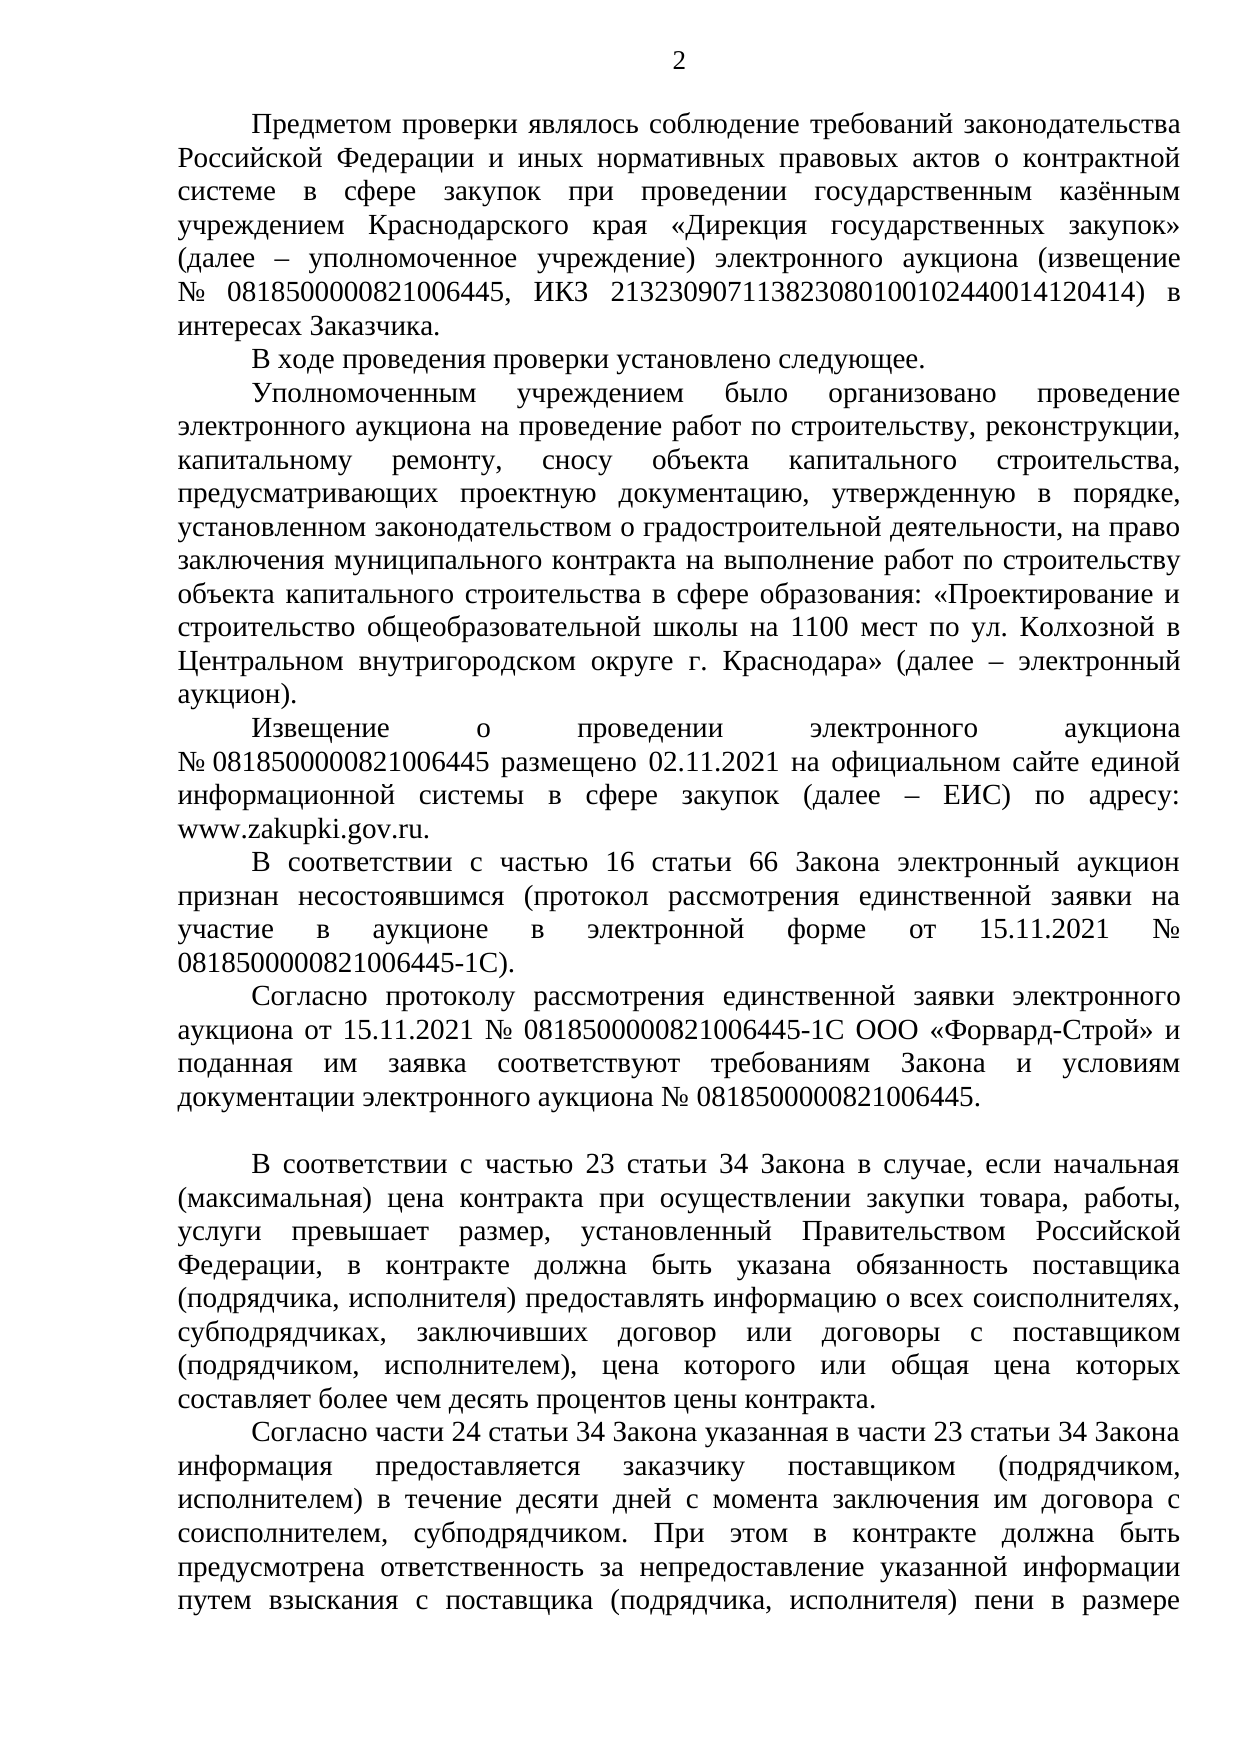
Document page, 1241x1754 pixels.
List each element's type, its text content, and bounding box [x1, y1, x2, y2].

text В соответствии с частью 16 статьи 66 Закона электронный аукцион признан несостоявшимся (протокол рассмотрения единственной заявки на участие в аукционе в электронной форме от 15.11.2021 № 0818500000821006445-1С). [177, 844, 1181, 978]
text Извещение о проведении электронного аукциона № 0818500000821006445 размещено 02.11.2021 на официальном сайте единой информационной системы в сфере закупок (далее – ЕИС) по адресу: www.zakupki.gov.ru. [177, 710, 1181, 844]
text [177, 1414, 1181, 1616]
text Уполномоченным учреждением было организовано проведение электронного аукциона на проведение работ по строительству, реконструкции, капитальному ремонту, сносу объекта капитального строительства, предусматривающих проектную документацию, утвержденную в порядке, установленном законодательством о градостроительной деятельности, на право заключения муниципального контракта на выполнение работ по строительству объекта капитального строительства в сфере образования: «Проектирование и строительство общеобразовательной школы на 1100 мест по ул. Колхозной в Центральном внутригородском округе г. Краснодара» (далее – электронный аукцион). [177, 375, 1181, 710]
text Предметом проверки являлось соблюдение требований законодательства Российской Федерации и иных нормативных правовых актов о контрактной системе в сфере закупок при проведении государственным казённым учреждением Краснодарского края «Дирекция государственных закупок» (далее – уполномоченное учреждение) электронного аукциона (извещение № 0818500000821006445, ИКЗ 213230907113823080100102440014120414) в интересах Заказчика. [177, 106, 1181, 341]
text В ходе проведения проверки установлено следующее. [177, 341, 1181, 375]
text В соответствии с частью 23 статьи 34 Закона в случае, если начальная (максимальная) цена контракта при осуществлении закупки товара, работы, услуги превышает размер, установленный Правительством Российской Федерации, в контракте должна быть указана обязанность поставщика (подрядчика, исполнителя) предоставлять информацию о всех соисполнителях, субподрядчиках, заключивших договор или договоры с поставщиком (подрядчиком, исполнителем), цена которого или общая цена которых составляет более чем десять процентов цены контракта. [177, 1146, 1181, 1414]
text Согласно протоколу рассмотрения единственной заявки электронного аукциона от 15.11.2021 № 0818500000821006445-1С ООО «Форвард-Строй» и поданная им заявка соответствуют требованиям Закона и условиям документации электронного аукциона № 0818500000821006445. [177, 978, 1181, 1113]
